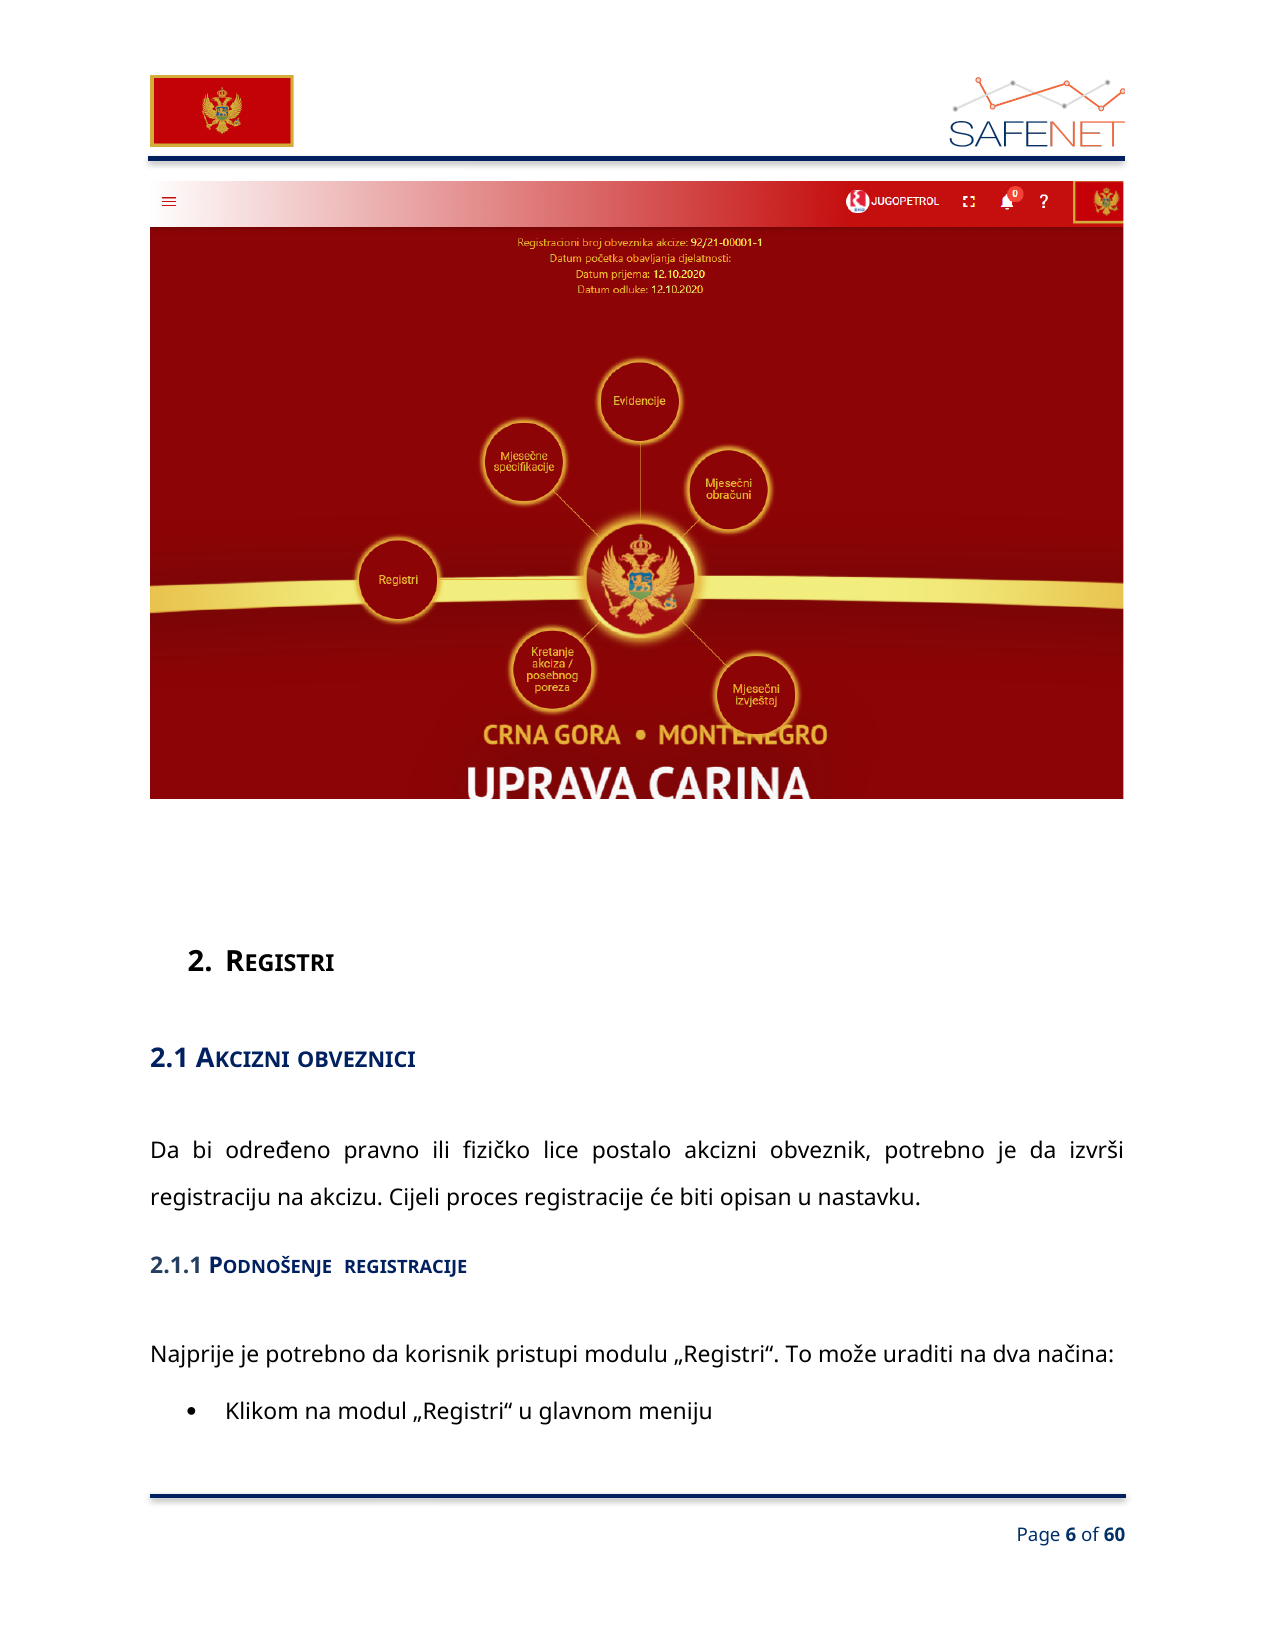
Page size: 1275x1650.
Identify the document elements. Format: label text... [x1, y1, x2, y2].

picture [150, 181, 1124, 799]
subtitle 2.1.1 Podnošenje registracije [150, 1249, 1125, 1280]
picture [150, 75, 294, 147]
text Da bi određeno pravno ili fizičko lice postalo akcizni obveznik, potrebno je da izvrši registraciju na akcizu. Cijeli proces registracije će biti opisan u nastavku. [150, 1134, 1125, 1212]
subtitle Registri [187, 940, 1125, 980]
picture [949, 76, 1125, 148]
text Najprije je potrebno da korisnik pristupi modulu „Registri“. To može uraditi na dva načina: [150, 1338, 1125, 1369]
subtitle 2.1 Akcizni obveznici [150, 1039, 1125, 1076]
list Klikom na modul „Registri“ u glavnom meniju [187, 1394, 1125, 1426]
